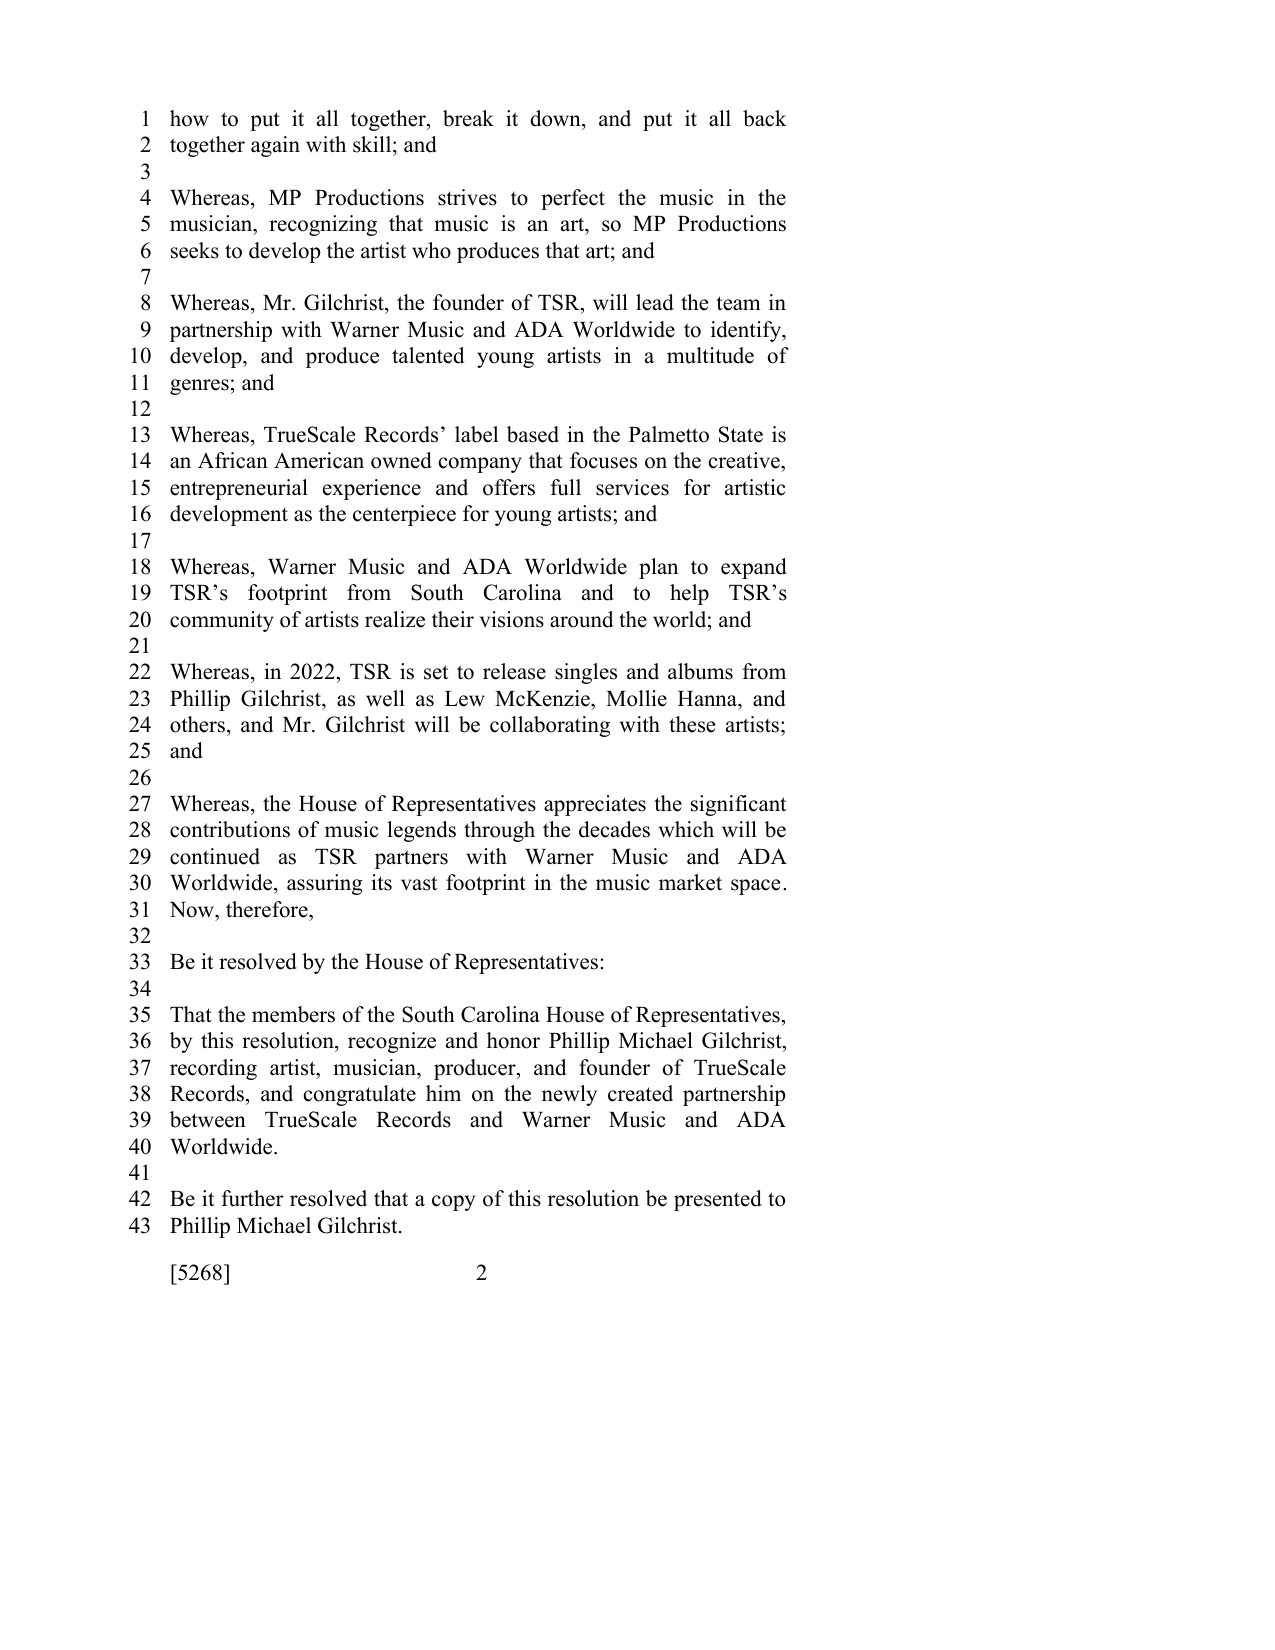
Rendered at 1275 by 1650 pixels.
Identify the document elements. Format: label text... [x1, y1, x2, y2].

text Whereas, Warner Music and ADA Worldwide plan to expand TSR’s footprint from South Carolina and to help TSR’s community of artists realize their visions around the world; and [169, 553, 787, 632]
text Be it resolved by the House of Representatives: [169, 948, 787, 975]
text Whereas, the House of Representatives appreciates the significant contributions of music legends through the decades which will be continued as TSR partners with Warner Music and ADA Worldwide, assuring its vast footprint in the music market space. Now, therefore, [169, 790, 787, 922]
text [169, 105, 787, 158]
text Whereas, in 2022, TSR is set to release singles and albums from Phillip Gilchrist, as well as Lew McKenzie, Mollie Hanna, and others, and Mr. Gilchrist will be collaborating with these artists; and [169, 658, 787, 764]
text That the members of the South Carolina House of Representatives, by this resolution, recognize and honor Phillip Michael Gilchrist, recording artist, musician, producer, and founder of TrueScale Records, and congratulate him on the newly created partnership between TrueScale Records and Warner Music and ADA Worldwide. [169, 1001, 787, 1159]
text Whereas, MP Productions strives to perfect the music in the musician, recognizing that music is an art, so MP Productions seeks to develop the artist who produces that art; and [169, 184, 787, 263]
text Whereas, TrueScale Records’ label based in the Palmetto State is an African American owned company that focuses on the creative, entrepreneurial experience and offers full services for artistic development as the centerpiece for young artists; and [169, 421, 787, 527]
text Whereas, Mr. Gilchrist, the founder of TSR, will lead the team in partnership with Warner Music and ADA Worldwide to identify, develop, and produce talented young artists in a multitude of genres; and [169, 289, 787, 395]
text Be it further resolved that a copy of this resolution be presented to Phillip Michael Gilchrist. [169, 1186, 787, 1238]
